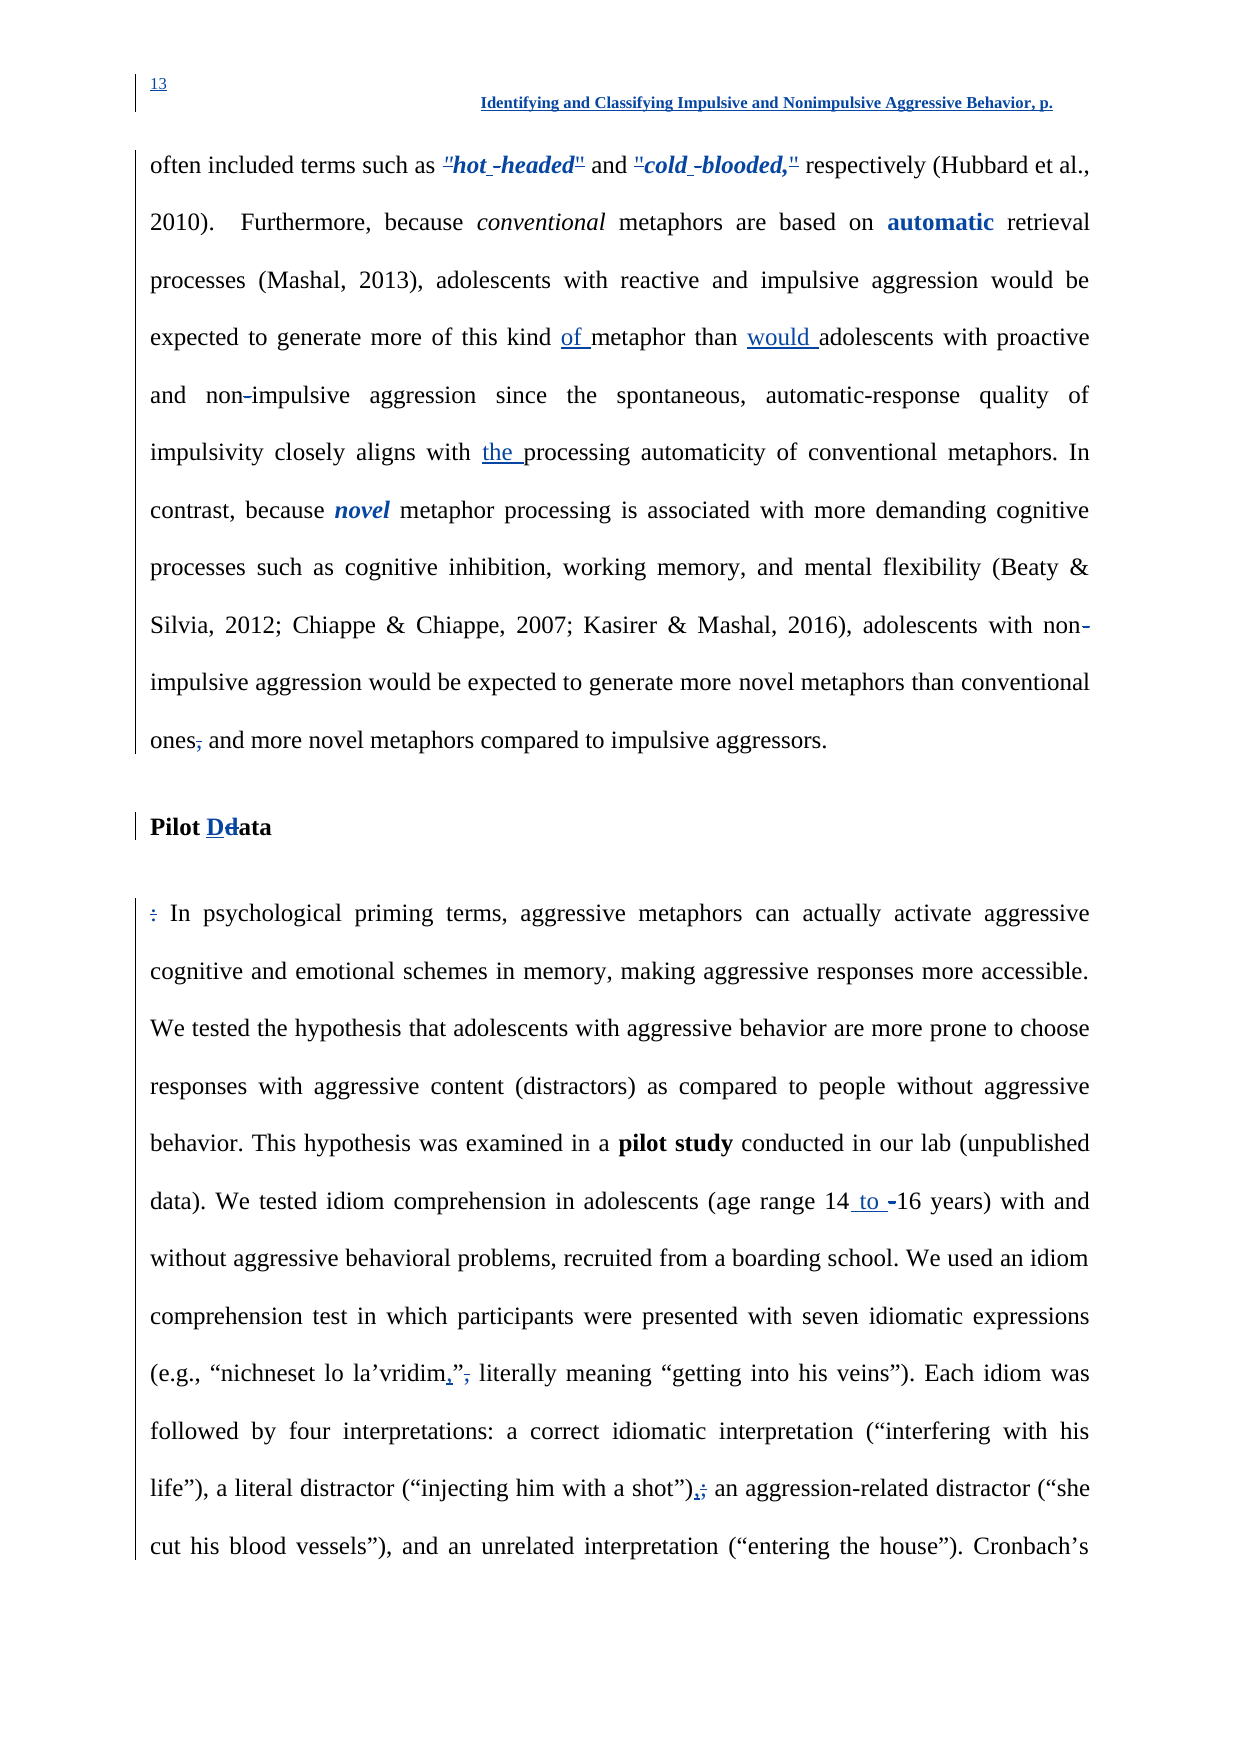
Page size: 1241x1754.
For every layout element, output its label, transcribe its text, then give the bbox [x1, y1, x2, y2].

text Pilot ata [150, 812, 1090, 840]
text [150, 898, 1090, 1559]
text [150, 150, 1090, 754]
